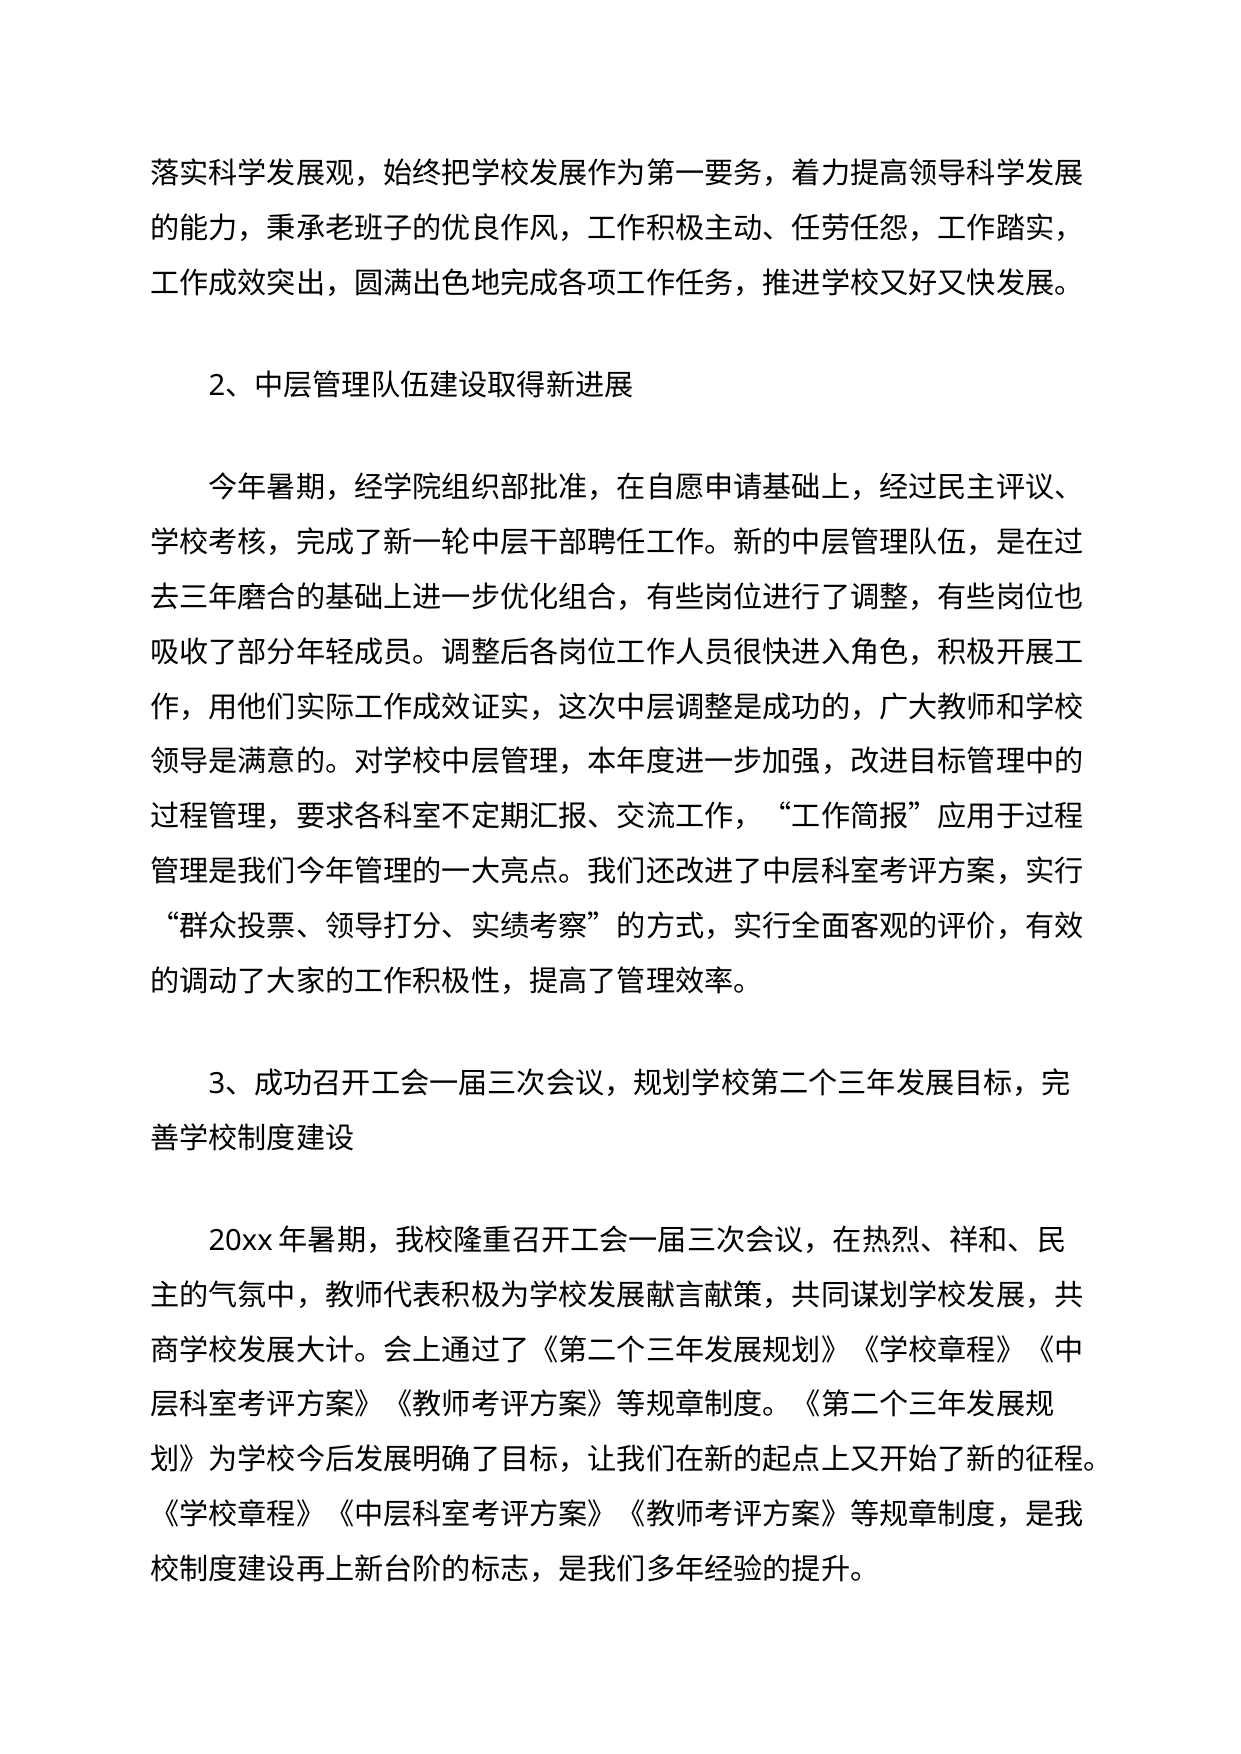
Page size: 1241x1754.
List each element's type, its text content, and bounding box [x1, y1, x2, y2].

text 20xx年暑期，我校隆重召开工会一届三次会议，在热烈、祥和、民主的气氛中，教师代表积极为学校发展献言献策，共同谋划学校发展，共商学校发展大计。会上通过了《第二个三年发展规划》《学校章程》《中层科室考评方案》《教师考评方案》等规章制度。《第二个三年发展规划》为学校今后发展明确了目标，让我们在新的起点上又开始了新的征程。《学校章程》《中层科室考评方案》《教师考评方案》等规章制度，是我校制度建设再上新台阶的标志，是我们多年经验的提升。 [150, 1216, 1090, 1588]
text 2、中层管理队伍建设取得新进展 [150, 362, 1090, 404]
text 今年暑期，经学院组织部批准，在自愿申请基础上，经过民主评议、学校考核，完成了新一轮中层干部聘任工作。新的中层管理队伍，是在过去三年磨合的基础上进一步优化组合，有些岗位进行了调整，有些岗位也吸收了部分年轻成员。调整后各岗位工作人员很快进入角色，积极开展工作，用他们实际工作成效证实，这次中层调整是成功的，广大教师和学校领导是满意的。对学校中层管理，本年度进一步加强，改进目标管理中的过程管理，要求各科室不定期汇报、交流工作，“工作简报”应用于过程管理是我们今年管理的一大亮点。我们还改进了中层科室考评方案，实行“群众投票、领导打分、实绩考察”的方式，实行全面客观的评价，有效的调动了大家的工作积极性，提高了管理效率。 [150, 463, 1090, 1000]
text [150, 150, 1090, 302]
text 3、成功召开工会一届三次会议，规划学校第二个三年发展目标，完善学校制度建设 [150, 1059, 1090, 1157]
